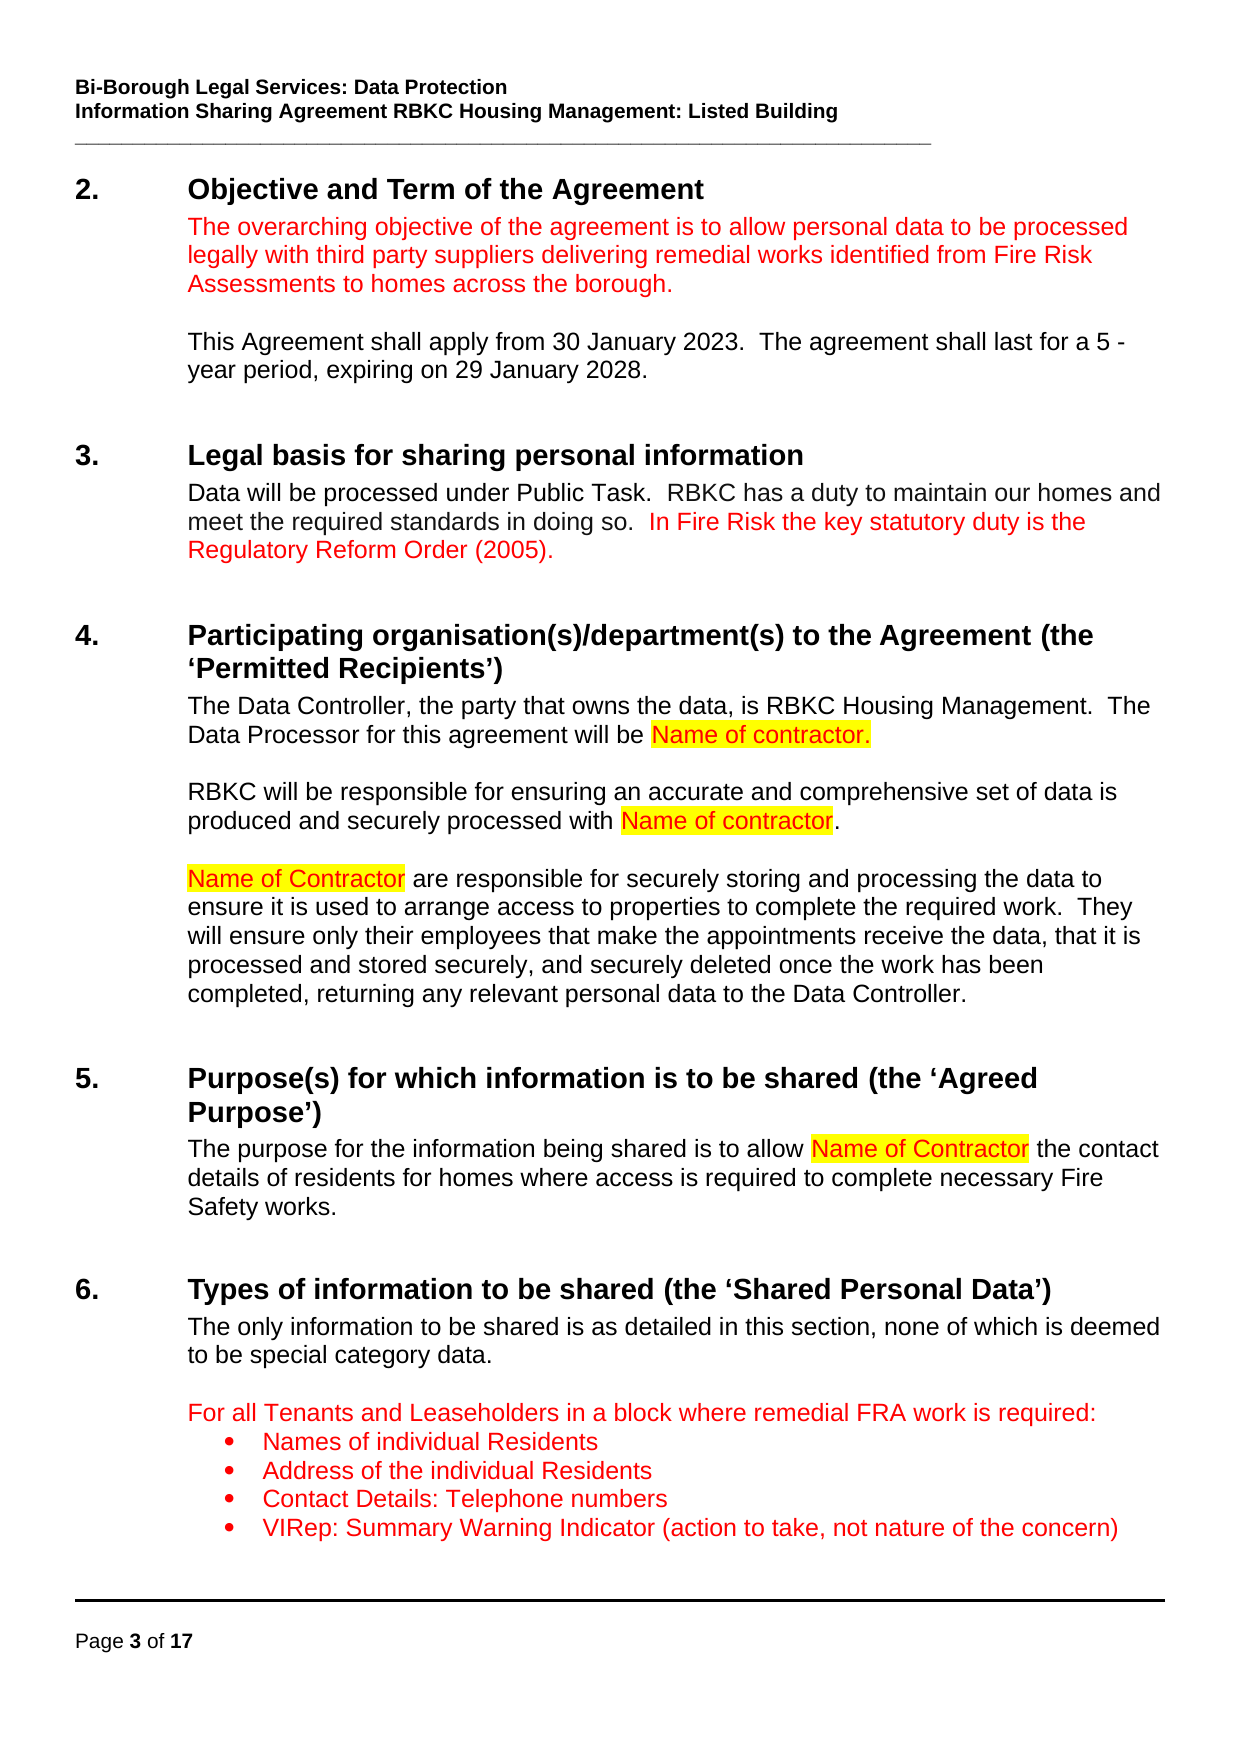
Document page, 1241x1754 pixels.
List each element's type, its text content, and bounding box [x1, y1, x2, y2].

text The overarching objective of the agreement is to allow personal data to be processed legally with third party suppliers delivering remedial works identified from Fire Risk Assessments to homes across the borough. [187, 212, 1165, 298]
text This Agreement shall apply from 30 January 2023. The agreement shall last for a 5 - year period, expiring on 29 January 2028. [187, 327, 1165, 384]
text The Data Controller, the party that owns the data, is RBKC Housing Management. The Data Processor for this agreement will be Name of contractor. [187, 691, 1165, 748]
subtitle Legal basis for sharing personal information [75, 438, 1165, 471]
text The purpose for the information being shared is to allow Name of Contractor the contact details of residents for homes where access is required to complete necessary Fire Safety works. [187, 1134, 1165, 1221]
list Names of individual Residents [225, 1427, 1165, 1456]
subtitle Types of information to be shared (the ‘Shared Personal Data’) [75, 1272, 1165, 1306]
text The only information to be shared is as detailed in this section, none of which is deemed to be special category data. [187, 1312, 1165, 1369]
list Address of the individual Residents [225, 1456, 1165, 1484]
subtitle Participating organisation(s)/department(s) to the Agreement (the ‘Permitted Recipients’) [75, 618, 1165, 685]
list Contact Details: Telephone numbers [225, 1484, 1165, 1513]
subtitle Purpose(s) for which information is to be shared (the ‘Agreed Purpose’) [75, 1061, 1165, 1128]
text For all Tenants and Leaseholders in a block where remedial FRA work is required: [187, 1398, 1165, 1427]
text Data will be processed under Public Task. RBKC has a duty to maintain our homes and meet the required standards in doing so. In Fire Risk the key statutory duty is the Regulatory Reform Order (2005). [187, 478, 1165, 564]
text RBKC will be responsible for ensuring an accurate and comprehensive set of data is produced and securely processed with Name of contractor. [187, 777, 1165, 835]
subtitle Objective and Term of the Agreement [75, 172, 1165, 205]
text Name of Contractor are responsible for securely storing and processing the data to ensure it is used to arrange access to properties to complete the required work. They will ensure only their employees that make the appointments receive the data, that it is processed and stored securely, and securely deleted once the work has been completed, returning any relevant personal data to the Data Controller. [187, 863, 1165, 1007]
list VIRep: Summary Warning Indicator (action to take, not nature of the concern) [225, 1513, 1165, 1542]
